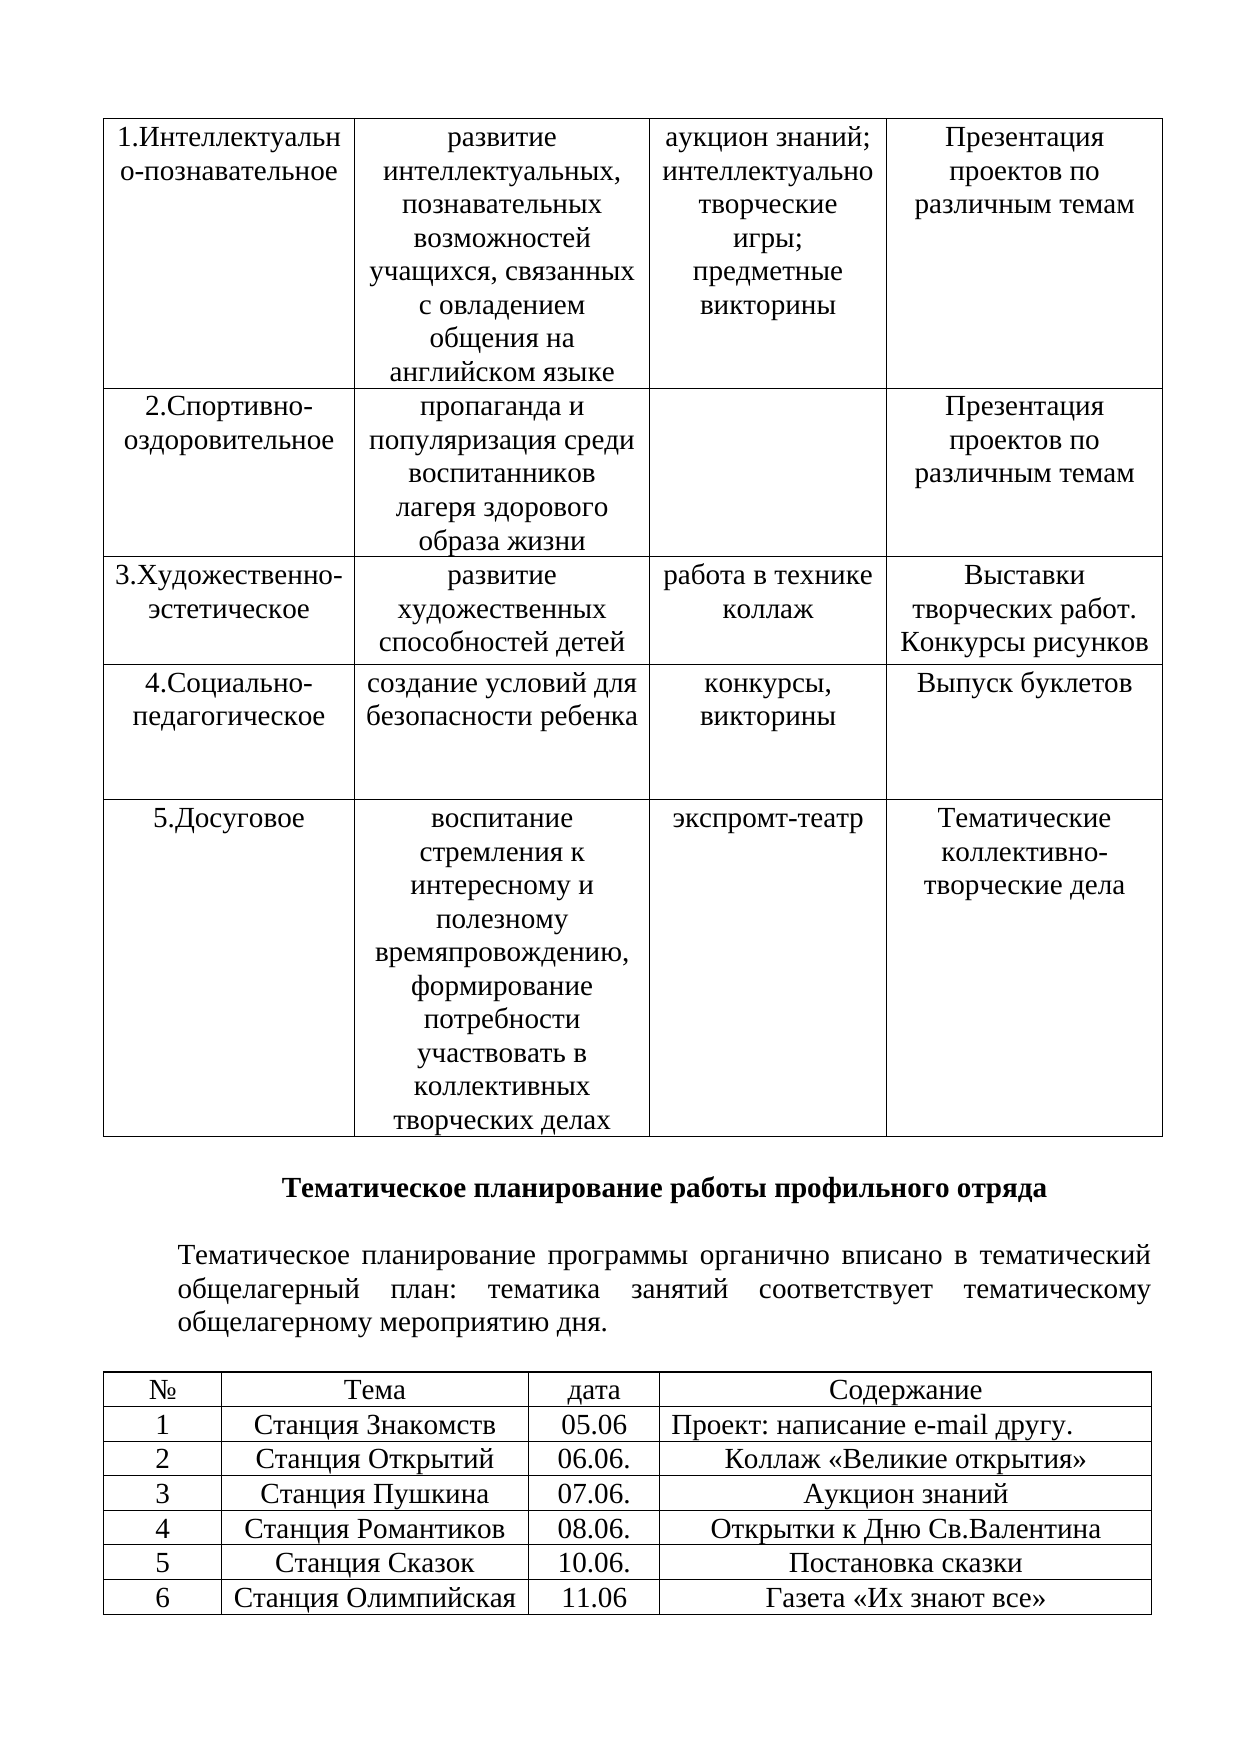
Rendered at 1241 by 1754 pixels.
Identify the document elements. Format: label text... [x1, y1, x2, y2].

table_cell 4.Социально-педагогическое [104, 665, 354, 799]
table_cell Постановка сказки [660, 1545, 1151, 1579]
table_cell Станция Пушкина [222, 1476, 528, 1510]
table_cell Станция Сказок [222, 1545, 528, 1579]
table_cell 4 [104, 1511, 221, 1544]
table_cell 2.Спортивно-оздоровительное [104, 389, 354, 556]
table_cell 07.06. [529, 1476, 659, 1510]
table_cell Станция Романтиков [222, 1511, 528, 1544]
table_cell 06.06. [529, 1442, 659, 1475]
table_cell Открытки к Дню Св.Валентина [660, 1511, 1151, 1544]
table_cell создание условий для безопасности ребенка [355, 665, 649, 799]
table_cell 2 [104, 1442, 221, 1475]
table_cell Станция Знакомств [222, 1407, 528, 1441]
table_cell Станция Олимпийская [222, 1580, 528, 1613]
table_cell 10.06. [529, 1545, 659, 1579]
table_cell 3 [104, 1476, 221, 1510]
table_cell развитие интеллектуальных, познавательных возможностей учащихся, связанных с овладением общения на английском языке [355, 119, 649, 387]
table_cell Коллаж «Великие открытия» [660, 1442, 1151, 1475]
table_cell пропаганда и популяризация среди воспитанников лагеря здорового образа жизни [355, 389, 649, 556]
table_cell 6 [104, 1580, 221, 1613]
table_cell 1 [104, 1407, 221, 1441]
table_cell [650, 389, 886, 556]
table_cell Презентация проектов по различным темам [887, 389, 1162, 556]
table_cell Презентация проектов по различным темам [887, 119, 1162, 387]
table_cell Станция Открытий [222, 1442, 528, 1475]
table_cell работа в технике коллаж [650, 557, 886, 664]
table_cell конкурсы, викторины [650, 665, 886, 799]
text Тематическое планирование программы органично вписано в тематический общелагерный план: тематика занятий соответствует тематическому общелагерному мероприятию дня. [177, 1237, 1152, 1338]
table_cell Выставки творческих работ. Конкурсы рисунков [887, 557, 1162, 664]
table_cell Газета «Их знают все» [660, 1580, 1151, 1613]
table_header Тема [222, 1373, 528, 1406]
text Тематическое планирование работы профильного отряда [177, 1170, 1152, 1204]
table_header № [104, 1373, 221, 1406]
table_cell аукцион знаний; интеллектуальнотворческие игры; предметные викторины [650, 119, 886, 387]
table_cell 05.06 [529, 1407, 659, 1441]
table_cell 08.06. [529, 1511, 659, 1544]
table_cell Аукцион знаний [660, 1476, 1151, 1510]
table_cell 1.Интеллектуально-познавательное [104, 119, 354, 387]
table_cell Выпуск буклетов [887, 665, 1162, 799]
table_header дата [529, 1373, 659, 1406]
table_cell воспитание стремления к интересному и полезному времяпровождению, формирование потребности участвовать в коллективных творческих делах [355, 800, 649, 1136]
table_cell Проект: написание e-mail другу. [660, 1407, 1151, 1441]
table_cell 11.06 [529, 1580, 659, 1613]
table_header Содержание [660, 1373, 1151, 1406]
table_cell 3.Художественно-эстетическое [104, 557, 354, 664]
table_cell Тематические коллективно-творческие дела [887, 800, 1162, 1136]
table_cell 5.Досуговое [104, 800, 354, 1136]
table_cell развитие художественных способностей детей [355, 557, 649, 664]
table_cell экспромт-театр [650, 800, 886, 1136]
table_cell 5 [104, 1545, 221, 1579]
